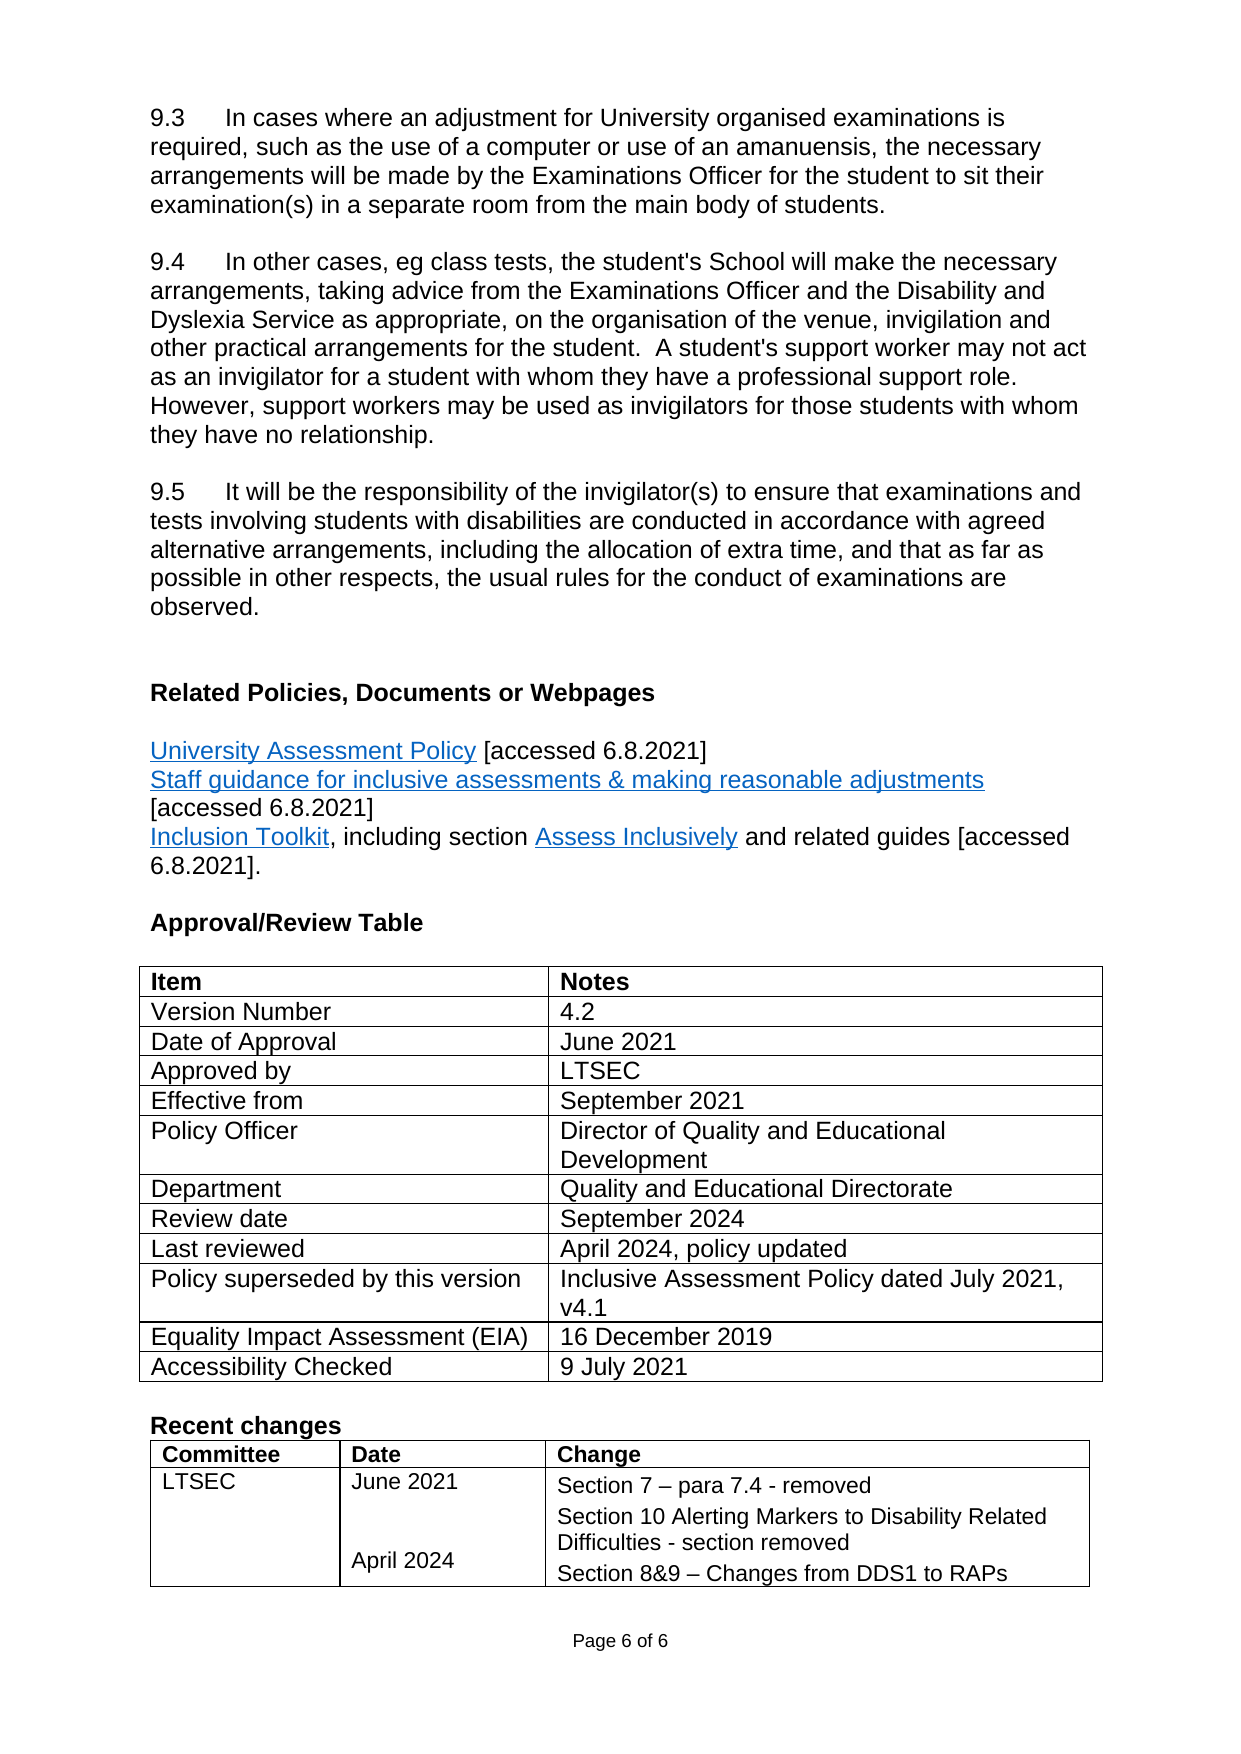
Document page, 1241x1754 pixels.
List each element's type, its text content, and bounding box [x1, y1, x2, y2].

table_cell September 2021 [549, 1086, 1102, 1115]
table_cell 16 December 2019 [549, 1323, 1102, 1351]
table_cell Policy Officer [140, 1116, 548, 1173]
table_cell Quality and Educational Directorate [549, 1175, 1102, 1203]
table_cell September 2024 [549, 1204, 1102, 1233]
table_cell Accessibility Checked [140, 1352, 548, 1381]
table_cell LTSEC [549, 1056, 1102, 1085]
table_cell Version Number [140, 997, 548, 1026]
table_header Notes [549, 967, 1102, 996]
text Approval/Review Table [150, 908, 1090, 937]
table_cell 4.2 [549, 997, 1102, 1026]
table_header Date [341, 1441, 545, 1467]
text University Assessment Policy [accessed 6.8.2021] [150, 736, 1090, 765]
table_cell Approved by [140, 1056, 548, 1085]
text 9.3 In cases where an adjustment for University organised examinations is required, such as the use of a computer or use of an amanuensis, the necessary arrangements will be made by the Examinations Officer for the student to sit their examination(s) in a separate room from the main body of students. [150, 103, 1090, 218]
table_cell Policy superseded by this version [140, 1264, 548, 1321]
table_cell April 2024, policy updated [549, 1234, 1102, 1263]
table_cell Department [140, 1175, 548, 1203]
text Staff guidance for inclusive assessments & making reasonable adjustments [accessed 6.8.2021] [150, 765, 1090, 822]
table_header Change [546, 1441, 1089, 1467]
table_cell Last reviewed [140, 1234, 548, 1263]
table_cell Effective from [140, 1086, 548, 1115]
table_cell June 2021 [549, 1027, 1102, 1055]
text Related Policies, Documents or Webpages [150, 678, 1090, 707]
table_cell Date of Approval [140, 1027, 548, 1055]
table_cell LTSEC [151, 1468, 339, 1586]
table_header Committee [151, 1441, 339, 1467]
table_cell Equality Impact Assessment (EIA) [140, 1323, 548, 1351]
table_cell Director of Quality and Educational Development [549, 1116, 1102, 1173]
table_cell Section 7 – para 7.4 - removed Section 10 Alerting Markers to Disability Related Difficulties - section removed Section 8&9 – Changes from DDS1 to RAPs [546, 1468, 1089, 1586]
text Inclusion Toolkit, including section Assess Inclusively and related guides [accessed 6.8.2021]. [150, 822, 1090, 880]
text 9.4 In other cases, eg class tests, the student's School will make the necessary arrangements, taking advice from the Examinations Officer and the Disability and Dyslexia Service as appropriate, on the organisation of the venue, invigilation and other practical arrangements for the student. A student's support worker may not act as an invigilator for a student with whom they have a professional support role. However, support workers may be used as invigilators for those students with whom they have no relationship. [150, 247, 1090, 448]
table_cell Review date [140, 1204, 548, 1233]
table_cell Inclusive Assessment Policy dated July 2021, v4.1 [549, 1264, 1102, 1321]
table_header Item [140, 967, 548, 996]
text 9.5 It will be the responsibility of the invigilator(s) to ensure that examinations and tests involving students with disabilities are conducted in accordance with agreed alternative arrangements, including the allocation of extra time, and that as far as possible in other respects, the usual rules for the conduct of examinations are observed. [150, 477, 1090, 621]
text Recent changes [150, 1411, 1090, 1439]
table_cell June 2021 April 2024 [341, 1468, 545, 1586]
table_cell 9 July 2021 [549, 1352, 1102, 1381]
